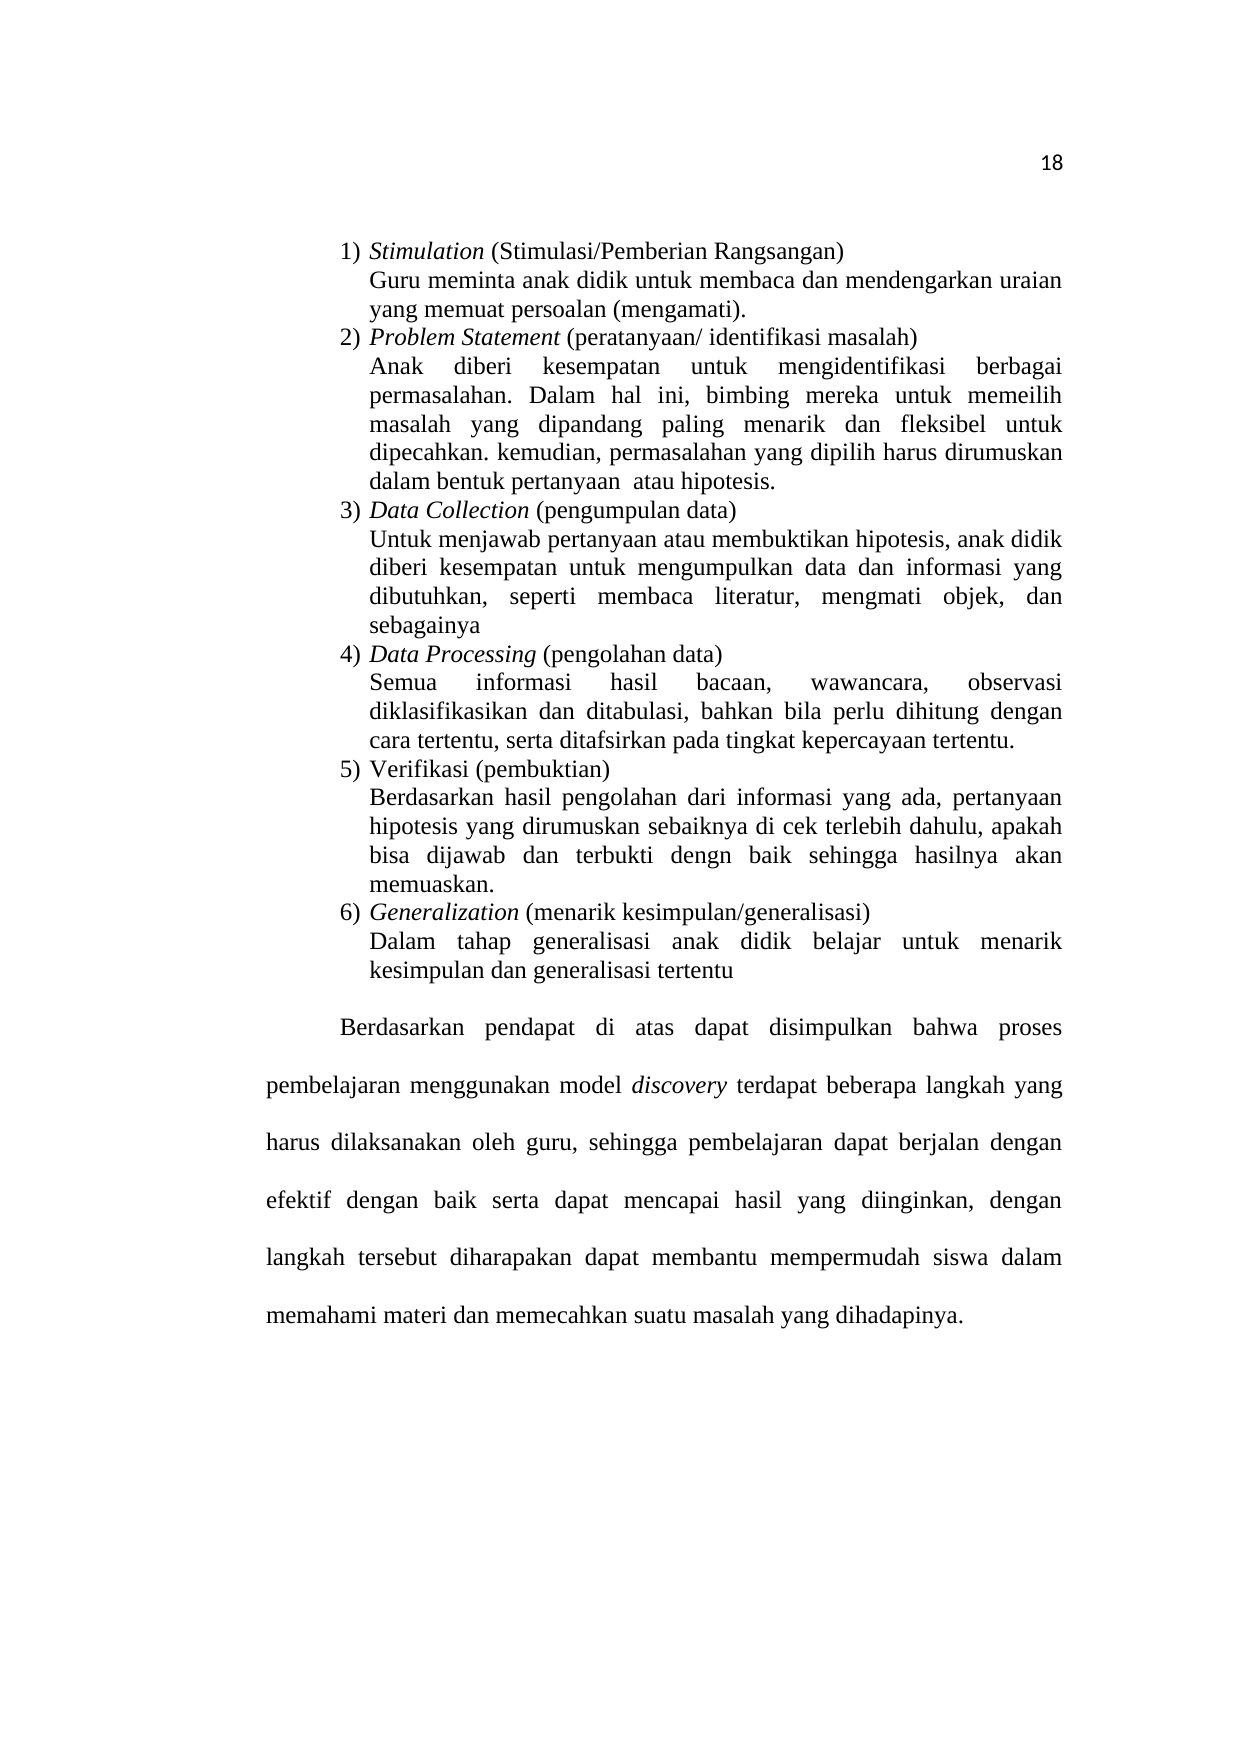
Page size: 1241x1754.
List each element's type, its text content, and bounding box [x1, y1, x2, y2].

list Untuk menjawab pertanyaan atau membuktikan hipotesis, anak didik diberi kesempatan untuk mengumpulkan data dan informasi yang dibutuhkan, seperti membaca literatur, mengmati objek, dan sebagainya [369, 524, 1063, 639]
list Generalization (menarik kesimpulan/generalisasi) [339, 897, 1063, 926]
list Stimulation (Stimulasi/Pemberian Rangsangan) [339, 236, 1063, 265]
list Berdasarkan hasil pengolahan dari informasi yang ada, pertanyaan hipotesis yang dirumuskan sebaiknya di cek terlebih dahulu, apakah bisa dijawab dan terbukti dengn baik sehingga hasilnya akan memuaskan. [369, 782, 1063, 897]
list Guru meminta anak didik untuk membaca dan mendengarkan uraian yang memuat persoalan (mengamati). [369, 265, 1063, 322]
list Data Processing (pengolahan data) [340, 639, 1063, 667]
list Data Collection (pengumpulan data) [340, 495, 1063, 524]
list Verifikasi (pembuktian) [339, 754, 1063, 782]
list Problem Statement (peratanyaan/ identifikasi masalah) [339, 322, 1063, 351]
list Semua informasi hasil bacaan, wawancara, observasi diklasifikasikan dan ditabulasi, bahkan bila perlu dihitung dengan cara tertentu, serta ditafsirkan pada tingkat kepercayaan tertentu. [369, 667, 1063, 754]
list Anak diberi kesempatan untuk mengidentifikasi berbagai permasalahan. Dalam hal ini, bimbing mereka untuk memeilih masalah yang dipandang paling menarik dan fleksibel untuk dipecahkan. kemudian, permasalahan yang dipilih harus dirumuskan dalam bentuk pertanyaan atau hipotesis. [369, 351, 1063, 495]
list Dalam tahap generalisasi anak didik belajar untuk menarik kesimpulan dan generalisasi tertentu [369, 926, 1063, 984]
text Berdasarkan pendapat di atas dapat disimpulkan bahwa proses pembelajaran menggunakan model discovery terdapat beberapa langkah yang harus dilaksanakan oleh guru, sehingga pembelajaran dapat berjalan dengan efektif dengan baik serta dapat mencapai hasil yang diinginkan, dengan langkah tersebut diharapakan dapat membantu mempermudah siswa dalam memahami materi dan memecahkan suatu masalah yang dihadapinya. [266, 1012, 1063, 1329]
